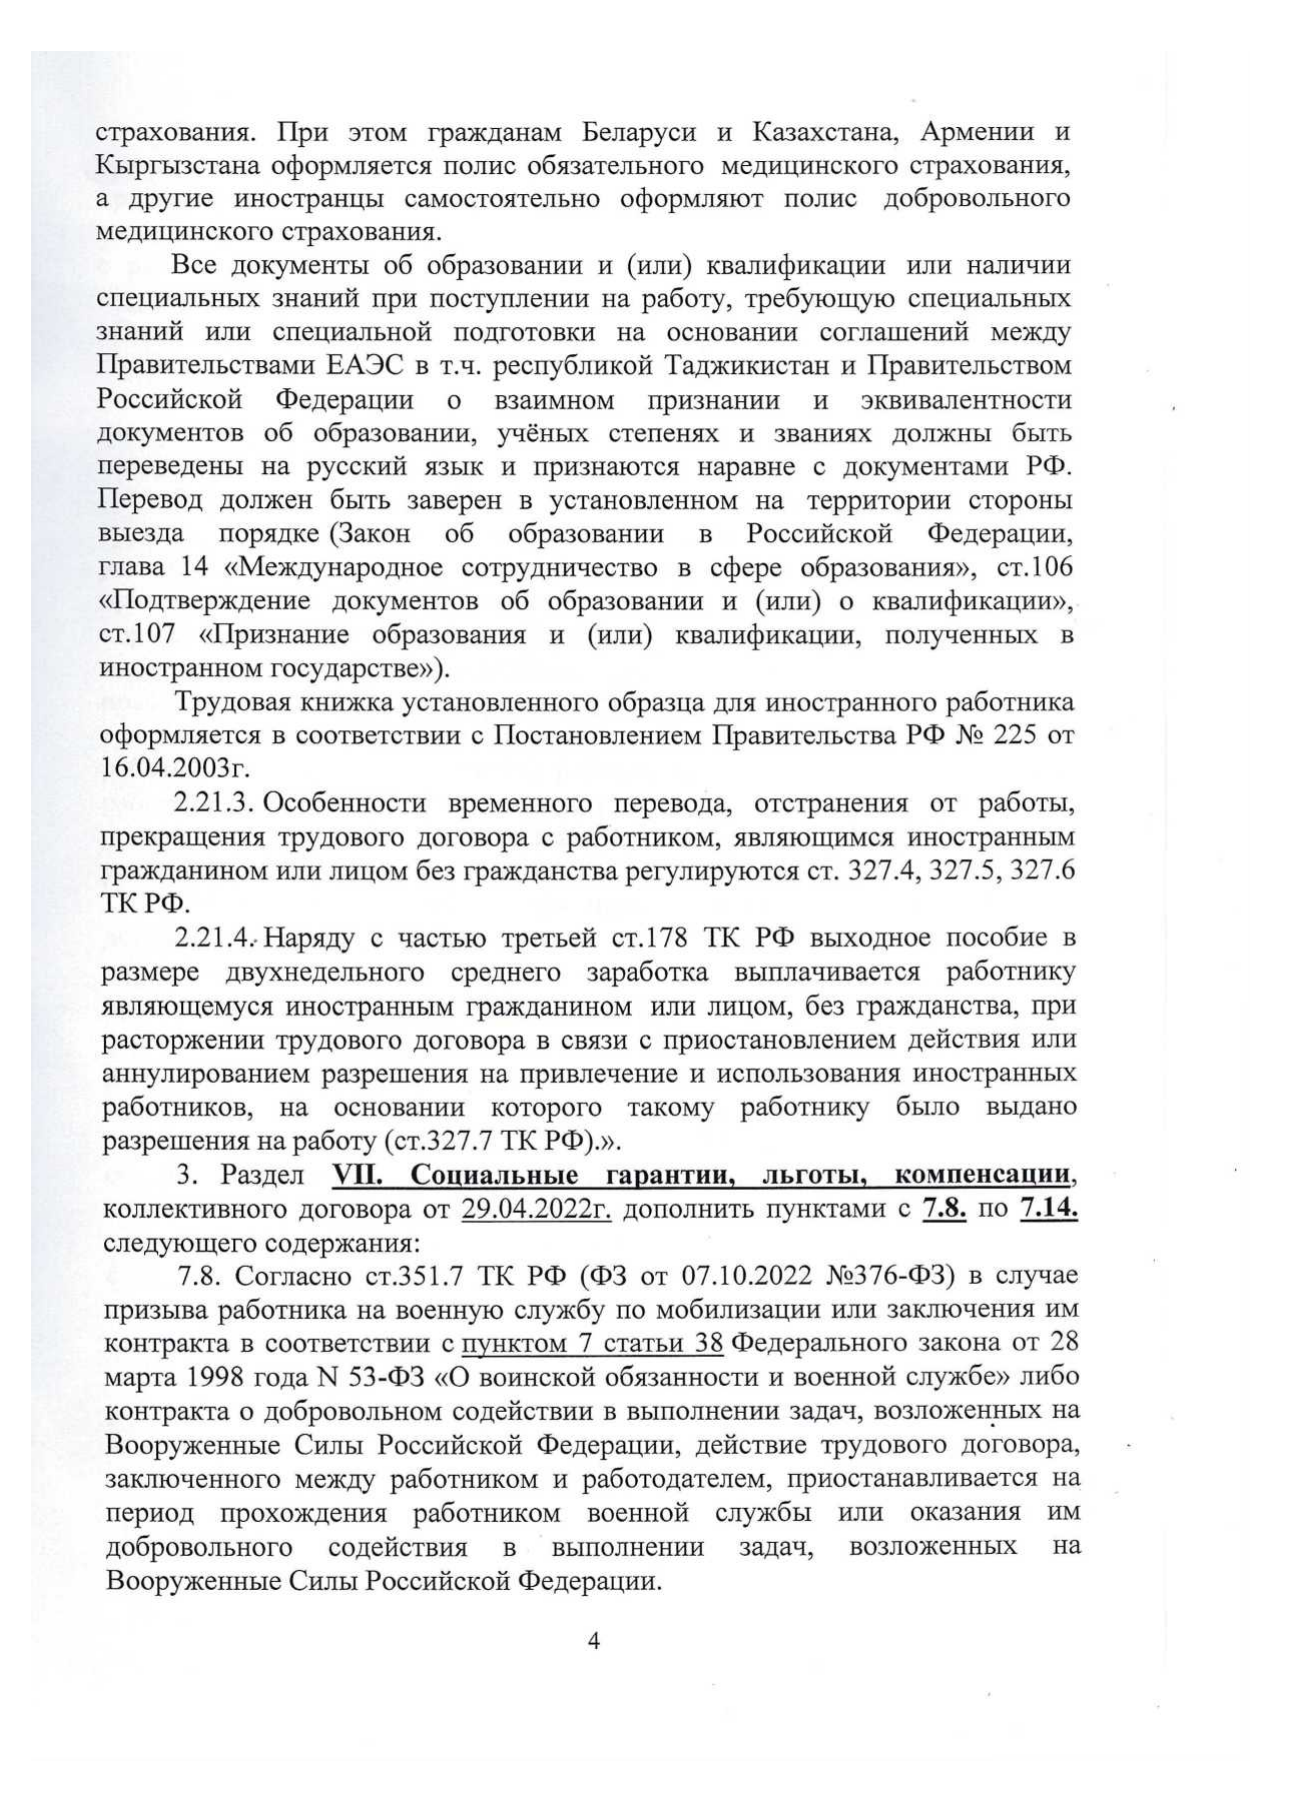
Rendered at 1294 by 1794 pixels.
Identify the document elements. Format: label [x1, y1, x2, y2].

picture [31, 51, 1250, 1761]
